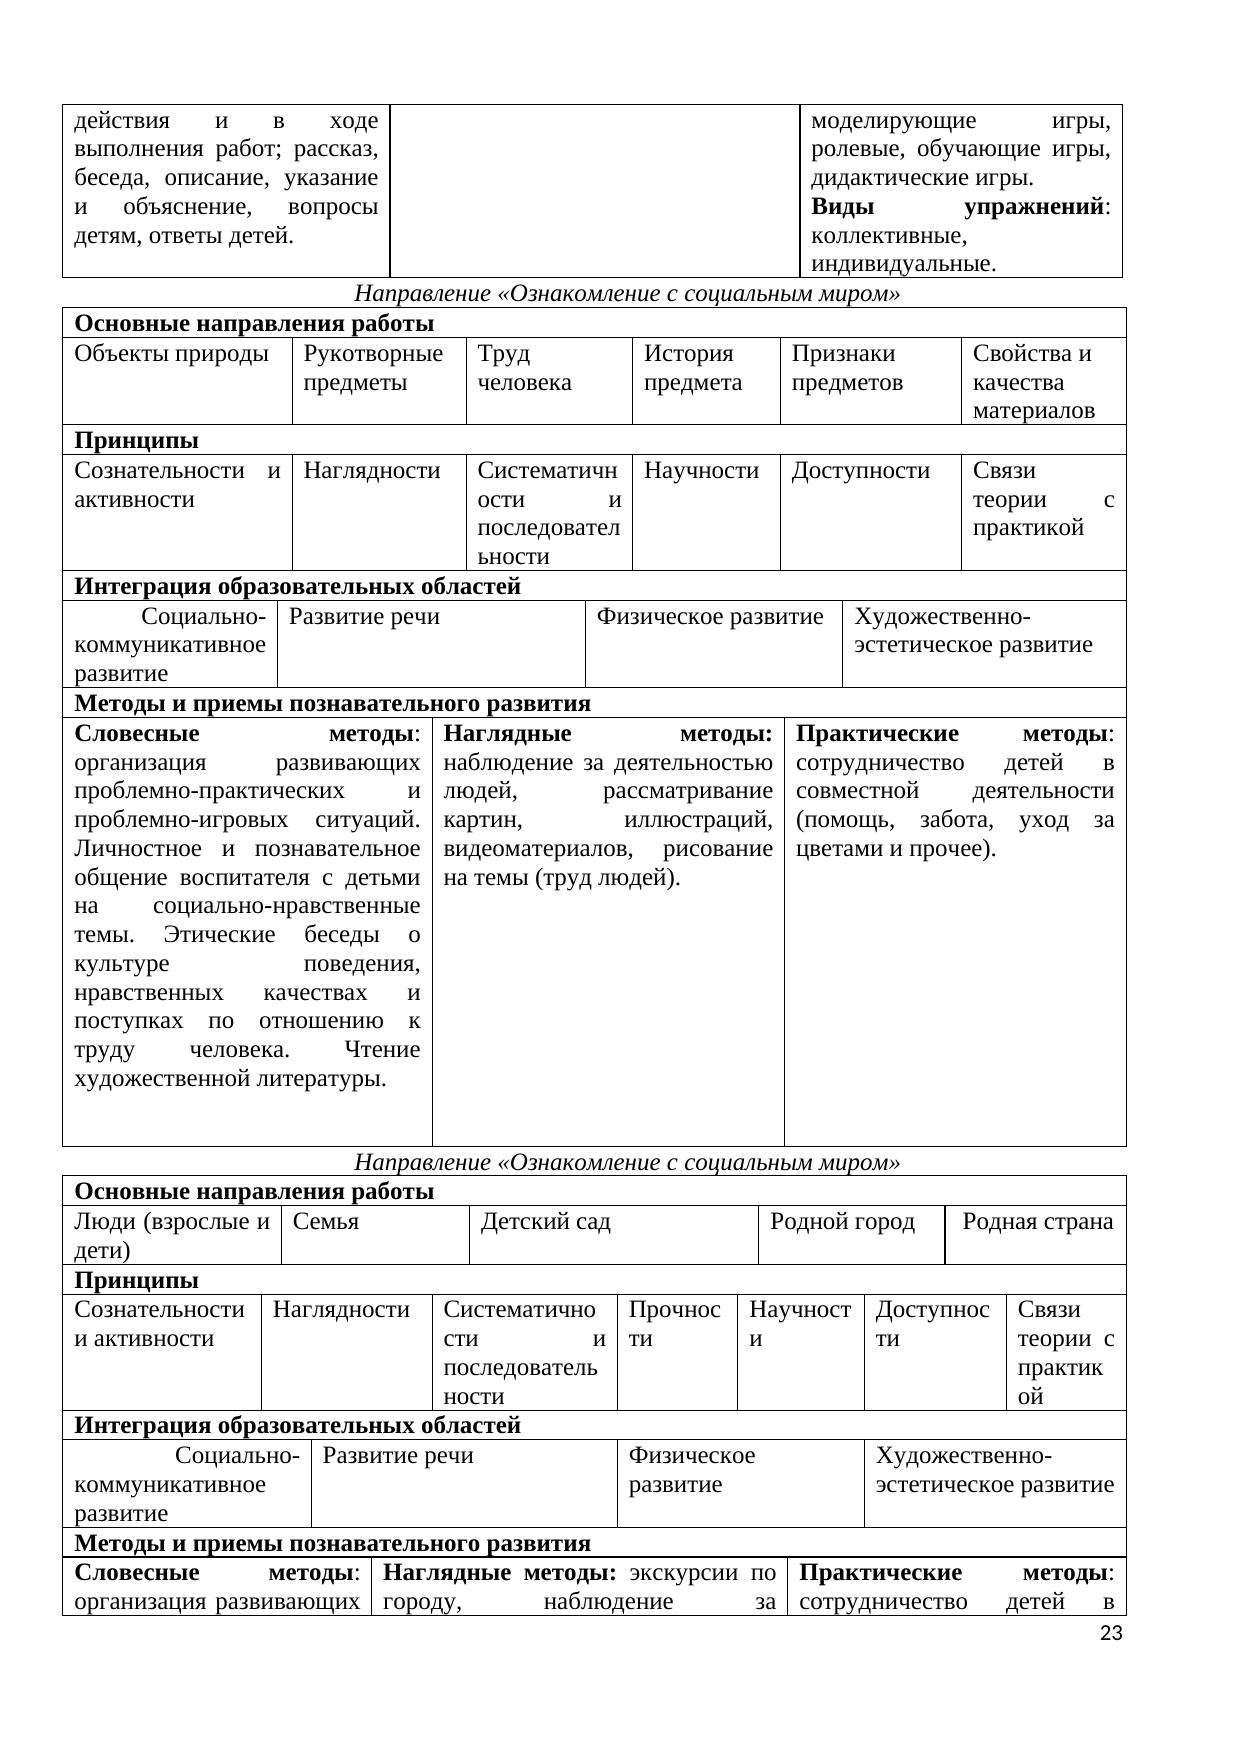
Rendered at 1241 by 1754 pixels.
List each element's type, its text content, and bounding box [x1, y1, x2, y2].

text Направление «Ознакомление с социальным миром» [74, 1147, 1181, 1175]
table_cell Систематичности и последовательности [467, 455, 632, 570]
table_cell Родная страна [946, 1206, 1126, 1264]
table_cell Сознательности и активности [63, 1295, 261, 1409]
table_cell Физическое развитие [618, 1440, 864, 1527]
table_cell Люди (взрослые и дети) [63, 1206, 281, 1264]
table_cell Художественно-эстетическое развитие [843, 601, 1126, 687]
table_cell Доступности [781, 455, 961, 570]
table_cell Свойства и качества материалов [962, 338, 1126, 424]
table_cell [801, 105, 1122, 277]
table_cell Методы и приемы познавательного развития [63, 1528, 1126, 1556]
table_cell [63, 1558, 371, 1615]
table_cell Развитие речи [312, 1440, 617, 1527]
table_cell Доступности [865, 1295, 1006, 1409]
table_cell Социально-коммуникативное развитие [63, 1440, 311, 1527]
table_cell Интеграция образовательных областей [63, 571, 1126, 600]
table_cell Связи теории с практикой [1007, 1295, 1126, 1409]
text Направление «Ознакомление с социальным миром» [74, 278, 1181, 307]
table_cell Детский сад [470, 1206, 758, 1264]
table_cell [63, 105, 389, 277]
table_cell Семья [282, 1206, 469, 1264]
table_cell Интеграция образовательных областей [63, 1411, 1126, 1439]
table_cell Наглядные методы: наблюдение за деятельностью людей, рассматривание картин, иллюстраций, видеоматериалов, рисование на темы (труд людей). [433, 718, 784, 1146]
table_cell Методы и приемы познавательного развития [63, 688, 1126, 717]
table_cell Рукотворные предметы [293, 338, 466, 424]
table_cell Развитие речи [278, 601, 585, 687]
table_cell Практические методы: сотрудничество детей в совместной деятельности (помощь, забота, уход за цветами и прочее). [785, 718, 1126, 1146]
table_header Основные направления работы [63, 1176, 1126, 1205]
table_cell Признаки предметов [781, 338, 961, 424]
table_header Основные направления работы [63, 308, 1126, 337]
table_cell Прочности [618, 1295, 737, 1409]
table_cell Наглядности [262, 1295, 432, 1409]
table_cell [372, 1558, 787, 1615]
table_cell Сознательности и активности [63, 455, 292, 570]
table_cell История предмета [633, 338, 780, 424]
table_cell Объекты природы [63, 338, 292, 424]
table_cell Родной город [759, 1206, 944, 1264]
table_cell Принципы [63, 1265, 1126, 1293]
table_cell Систематичности и последовательности [433, 1295, 617, 1409]
table_cell Наглядности [293, 455, 466, 570]
table_cell Связи теории с практикой [962, 455, 1126, 570]
table_cell Словесные методы: организация развивающих проблемно-практических и проблемно-игровых ситуаций. Личностное и познавательное общение воспитателя с детьми на социально-нравственные темы. Этические беседы о культуре поведения, нравственных качествах и поступках по отношению к труду человека. Чтение художественной литературы. [63, 718, 432, 1146]
table_cell Социально-коммуникативное развитие [63, 601, 277, 687]
table_cell Научности [738, 1295, 864, 1409]
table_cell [788, 1558, 1126, 1615]
table_cell Принципы [63, 425, 1126, 454]
table_cell Труд человека [467, 338, 632, 424]
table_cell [391, 105, 799, 277]
table_cell Физическое развитие [586, 601, 842, 687]
table_cell Художественно-эстетическое развитие [865, 1440, 1126, 1527]
table_cell Научности [633, 455, 780, 570]
